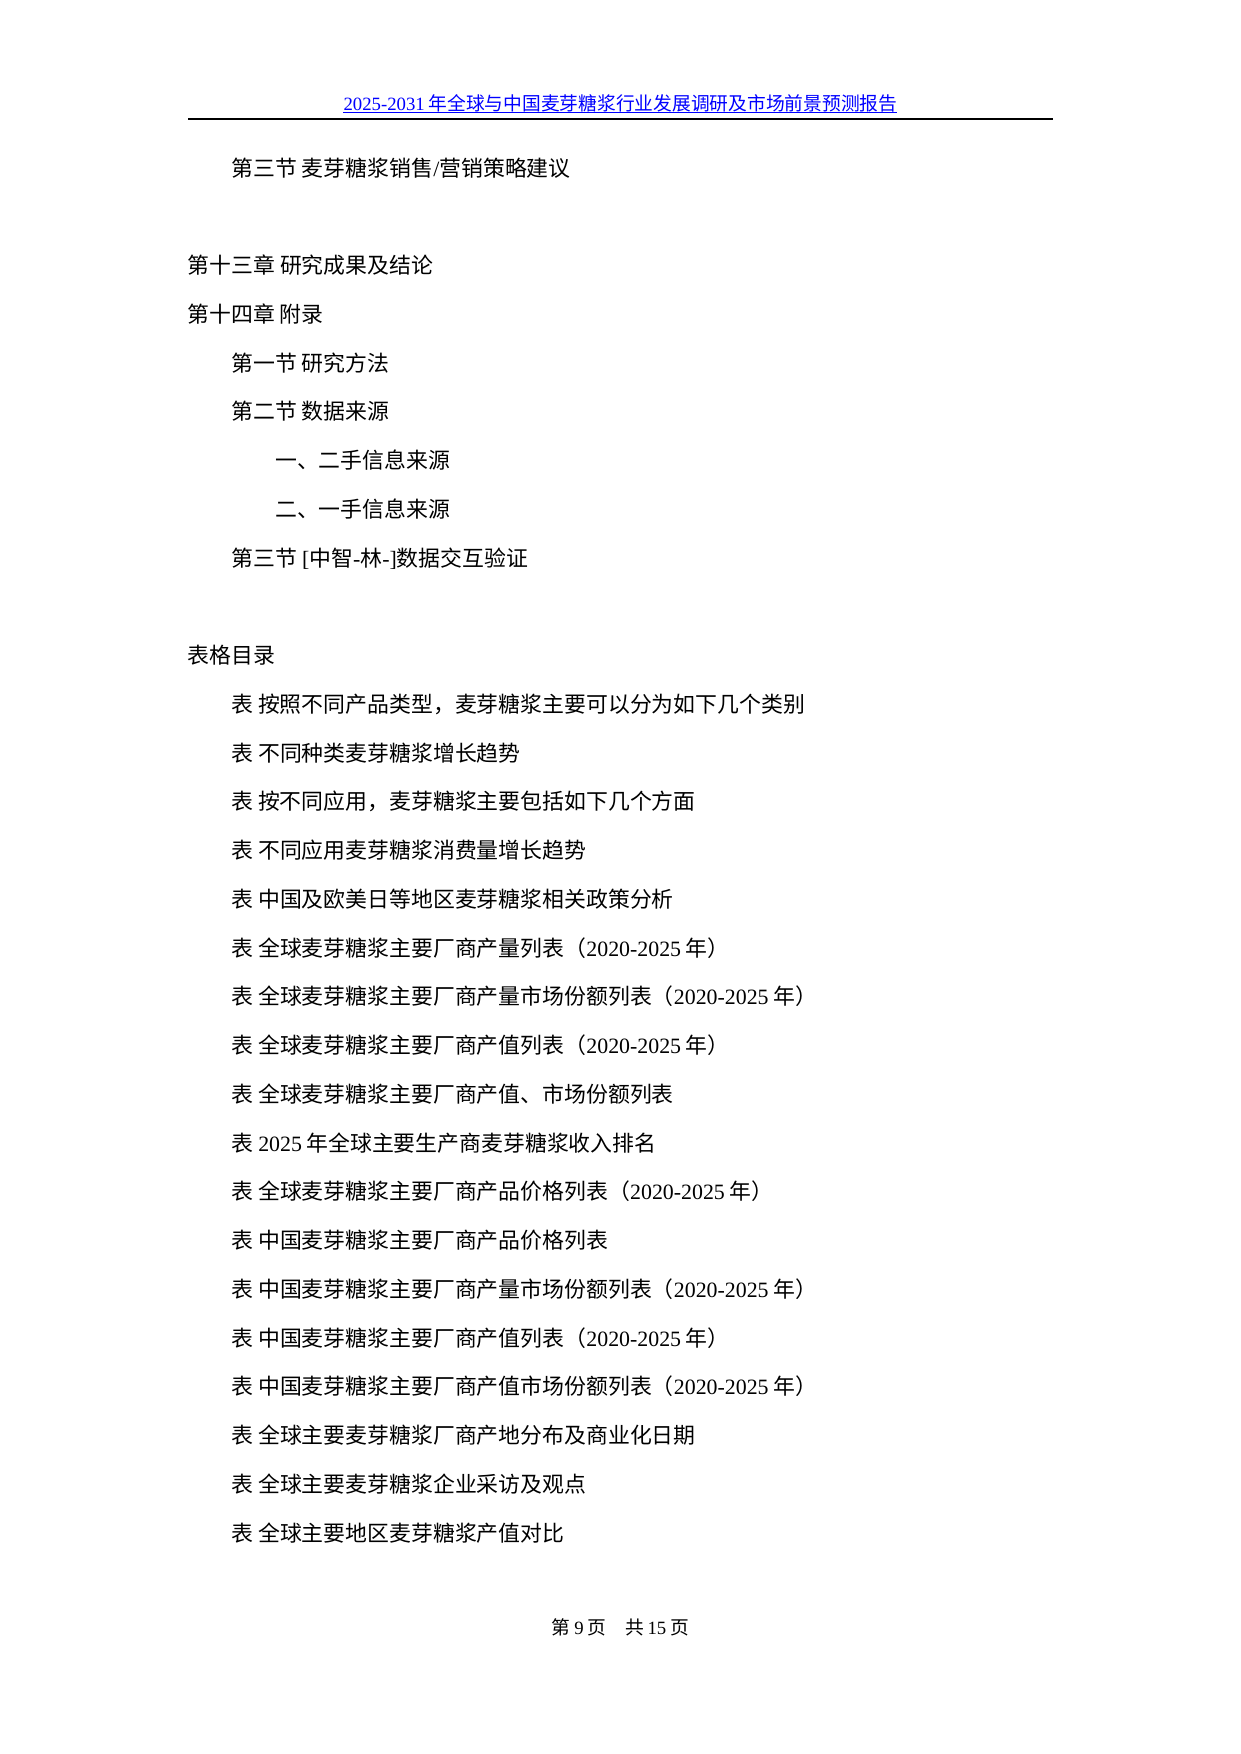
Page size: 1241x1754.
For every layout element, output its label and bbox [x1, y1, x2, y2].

text [187, 150, 1053, 1548]
